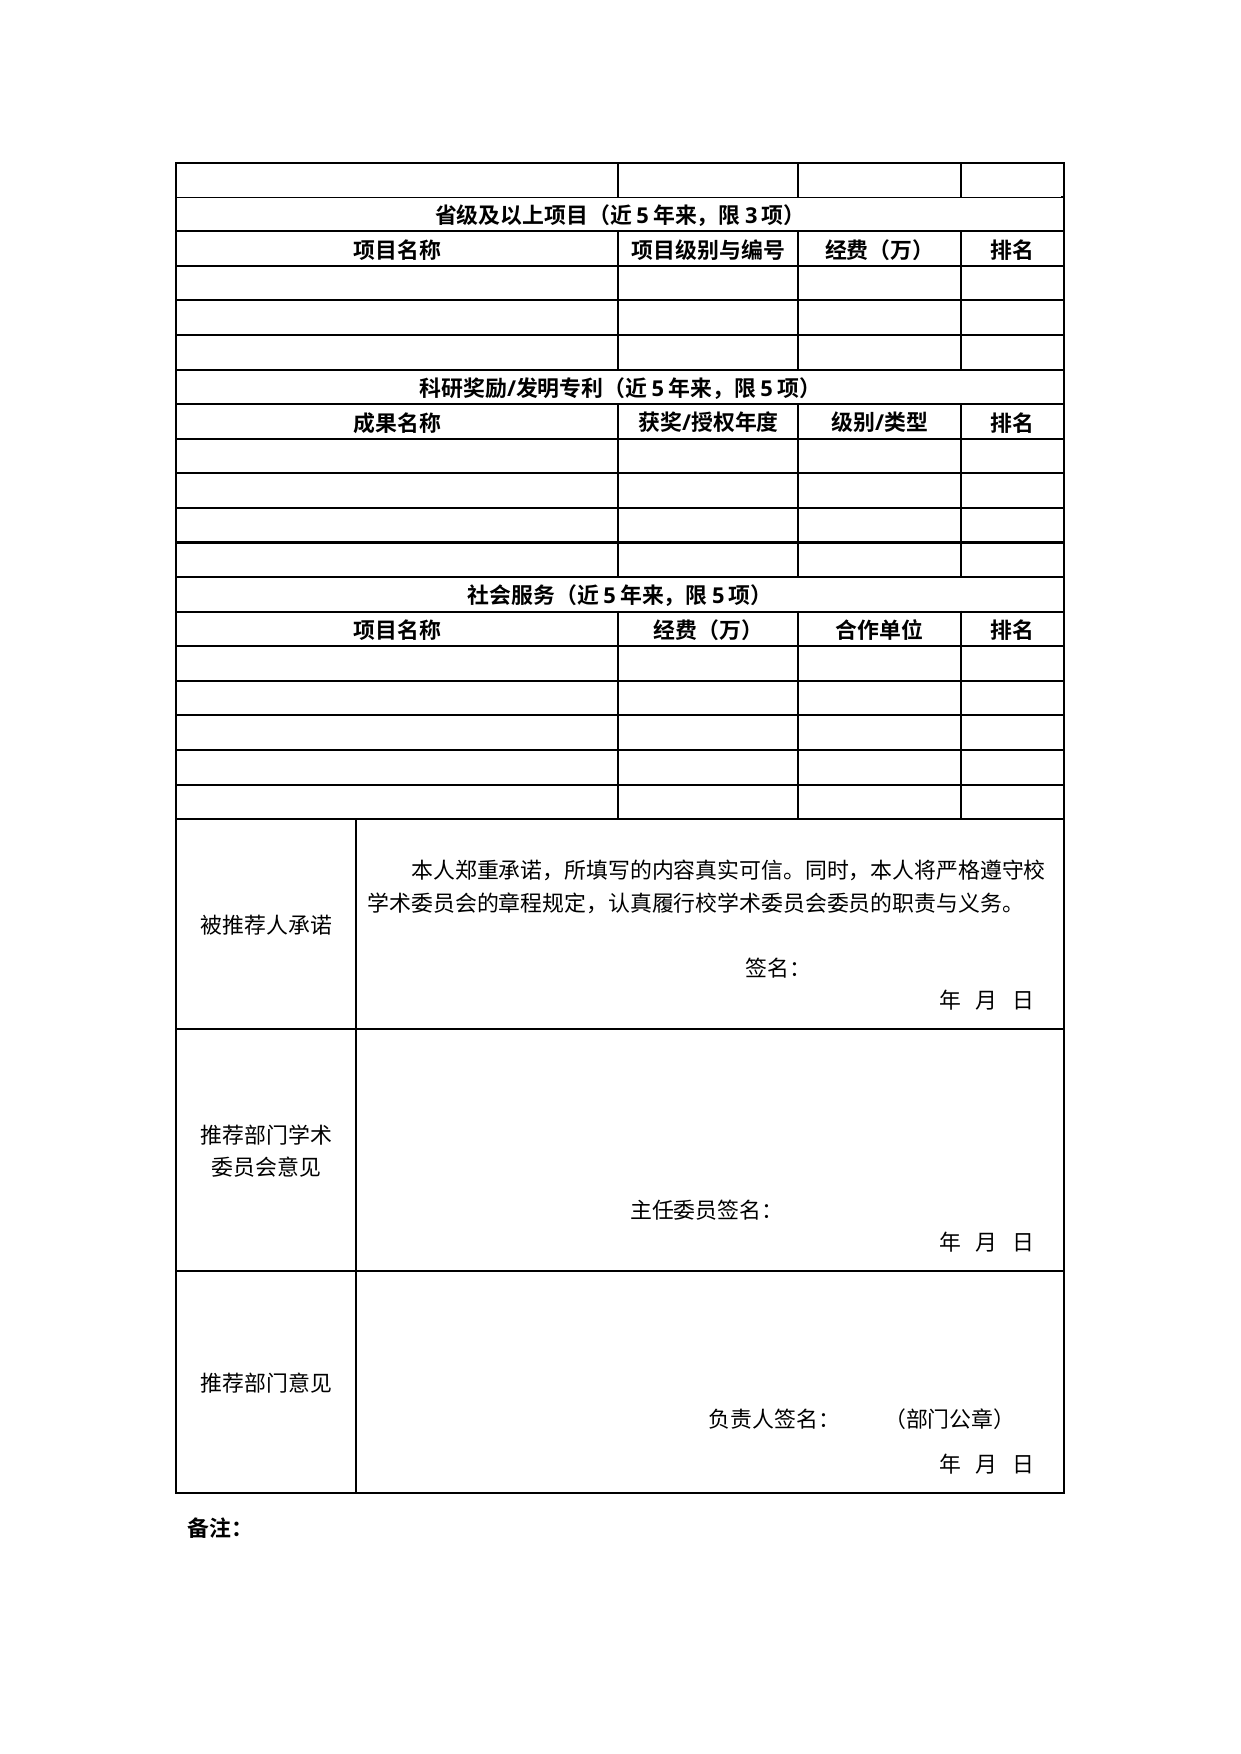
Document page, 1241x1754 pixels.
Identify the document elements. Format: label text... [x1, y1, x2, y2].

table_cell [799, 474, 960, 507]
table_cell [619, 474, 797, 507]
table_cell [962, 751, 1063, 783]
table_cell [799, 301, 960, 334]
table_cell [799, 751, 960, 783]
table_cell [619, 751, 797, 783]
table_cell [177, 647, 617, 680]
table_cell 推荐部门学术 委员会意见 [177, 1030, 355, 1270]
table_cell 项目名称 [177, 232, 617, 265]
table_cell [962, 336, 1063, 368]
table_cell [962, 647, 1063, 680]
table_cell [799, 786, 960, 818]
table_cell [177, 682, 617, 714]
table_cell [799, 336, 960, 368]
table_cell [177, 301, 617, 334]
table_cell 经费（万） [619, 613, 797, 645]
table_cell 项目名称 [177, 613, 617, 645]
table_cell 获奖/授权年度 [619, 405, 797, 438]
table_cell [619, 267, 797, 299]
table_cell [619, 544, 797, 576]
table_cell [962, 440, 1063, 472]
table_cell [799, 440, 960, 472]
table_cell 排名 [962, 613, 1063, 645]
table_cell [962, 716, 1063, 749]
table_cell 本人郑重承诺，所填写的内容真实可信。同时，本人将严格遵守校学术委员会的章程规定，认真履行校学术委员会委员的职责与义务。 签名： 年 月 日 [357, 820, 1063, 1028]
table_cell 推荐部门意见 [177, 1272, 355, 1492]
table_cell 成果名称 [177, 405, 617, 438]
table_cell [177, 474, 617, 507]
table_cell [177, 440, 617, 472]
table_cell [177, 716, 617, 749]
table_cell [962, 474, 1063, 507]
table_cell [619, 682, 797, 714]
table_cell [962, 267, 1063, 299]
table_cell [619, 786, 797, 818]
table_cell [177, 544, 617, 576]
table_cell [619, 301, 797, 334]
table_cell [799, 647, 960, 680]
table_cell [962, 786, 1063, 818]
table_cell [619, 440, 797, 472]
table_cell [799, 716, 960, 749]
table_cell 科研奖励/发明专利（近5年来，限5项） [177, 371, 1063, 403]
table_cell 主任委员签名： 年 月 日 [357, 1030, 1063, 1270]
table_cell [962, 301, 1063, 334]
table_cell 合作单位 [799, 613, 960, 645]
table_cell [177, 509, 617, 541]
table_cell [177, 786, 617, 818]
table_cell 被推荐人承诺 [177, 820, 355, 1028]
table_cell 排名 [962, 405, 1063, 438]
table_cell [177, 336, 617, 368]
table_cell [962, 682, 1063, 714]
table_cell [799, 682, 960, 714]
table_cell 级别/类型 [799, 405, 960, 438]
table_cell [799, 164, 960, 197]
table_cell [177, 267, 617, 299]
table_cell 经费（万） [799, 232, 960, 265]
table_cell [177, 751, 617, 783]
table_cell 排名 [962, 232, 1063, 265]
table_cell [177, 164, 617, 197]
table_cell [962, 509, 1063, 541]
table_cell [962, 544, 1063, 576]
table_cell [799, 267, 960, 299]
table_cell [962, 164, 1063, 197]
table_cell [619, 336, 797, 368]
text 备注： [187, 1510, 1053, 1543]
table_cell 负责人签名： （部门公章） 年 月 日 [357, 1272, 1063, 1492]
table_cell [799, 544, 960, 576]
table_cell [619, 509, 797, 541]
table_cell [619, 164, 797, 197]
table_cell [799, 509, 960, 541]
table_cell 社会服务（近5年来，限5项） [177, 578, 1063, 611]
table_cell 省级及以上项目（近5年来，限3项） [177, 198, 1063, 230]
table_cell 项目级别与编号 [619, 232, 797, 265]
table_cell [619, 647, 797, 680]
table_cell [619, 716, 797, 749]
